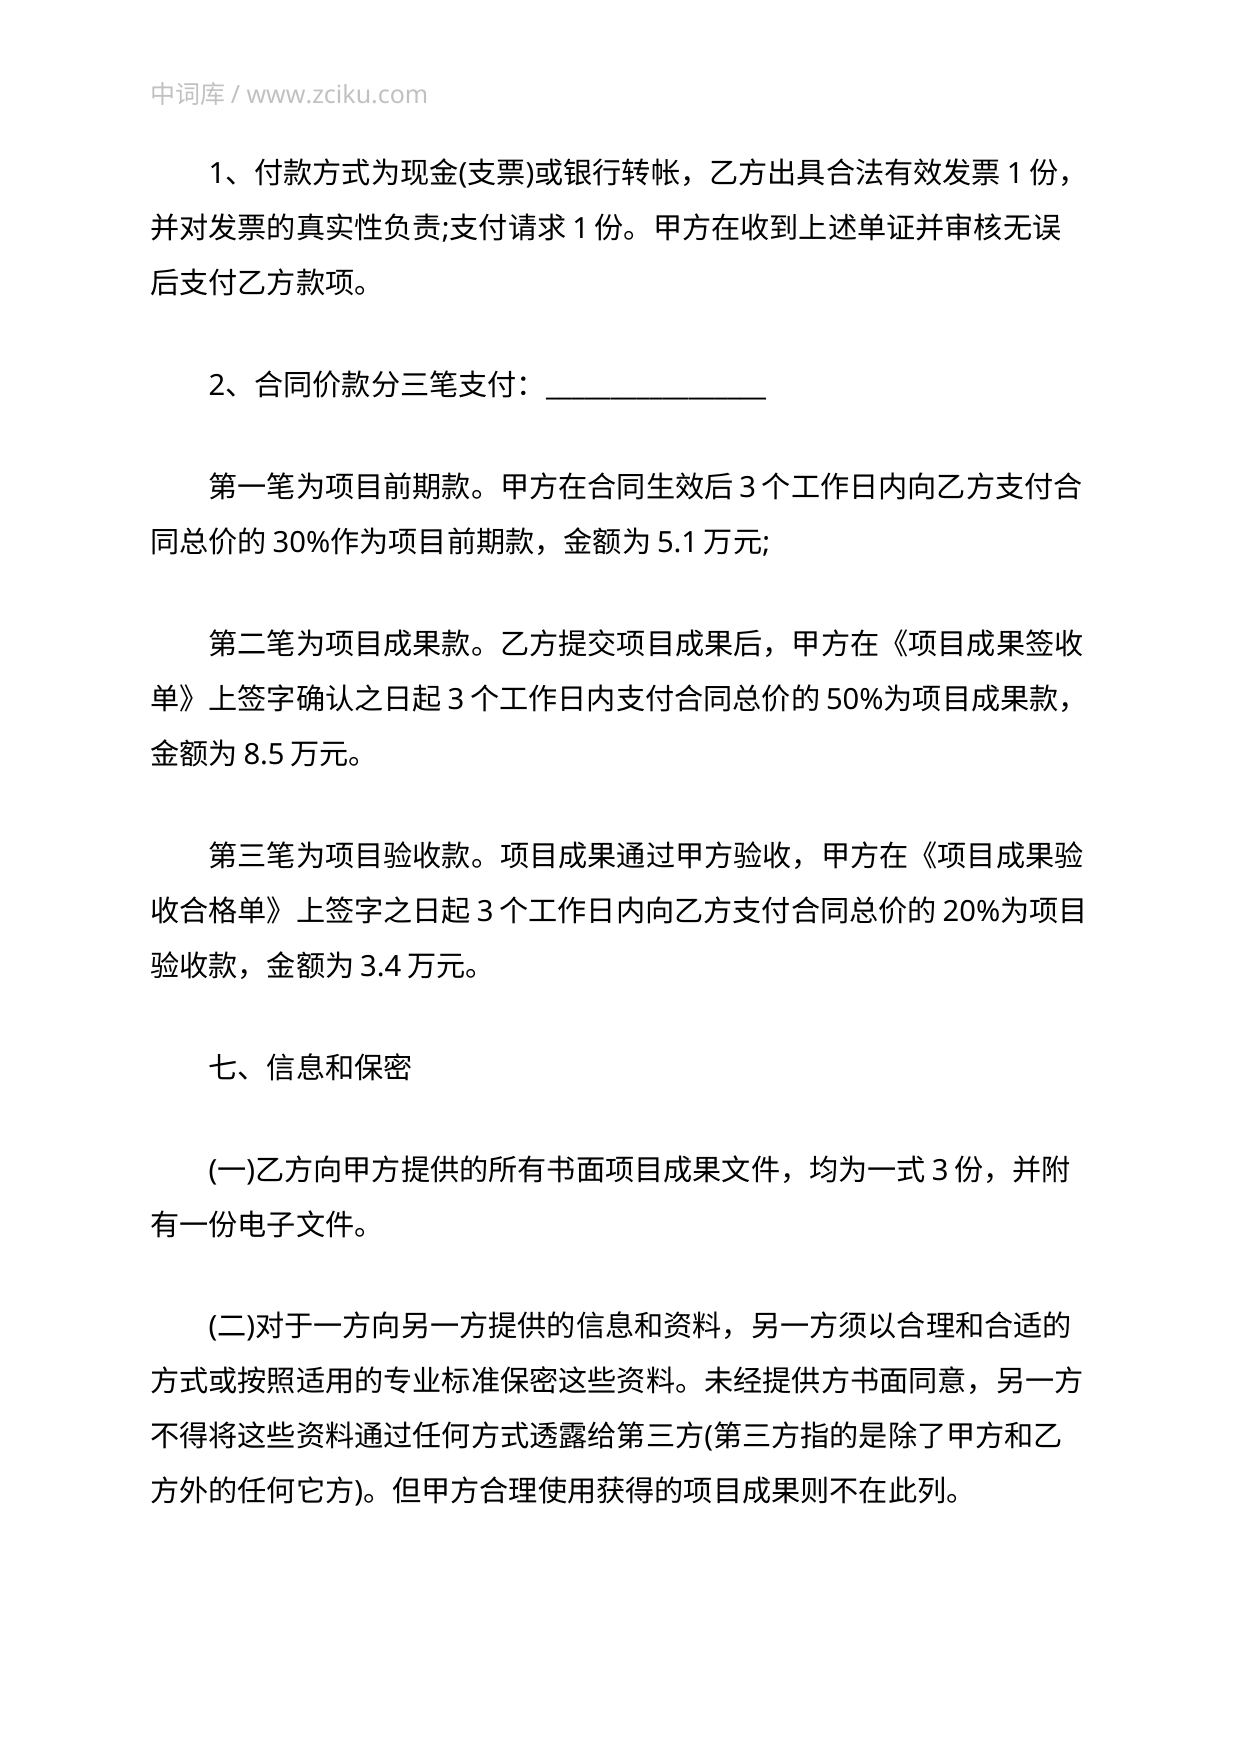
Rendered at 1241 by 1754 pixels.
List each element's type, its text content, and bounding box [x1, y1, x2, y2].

text (二)对于一方向另一方提供的信息和资料，另一方须以合理和合适的方式或按照适用的专业标准保密这些资料。未经提供方书面同意，另一方不得将这些资料通过任何方式透露给第三方(第三方指的是除了甲方和乙方外的任何它方)。但甲方合理使用获得的项目成果则不在此列。 [150, 1303, 1090, 1510]
text 第二笔为项目成果款。乙方提交项目成果后，甲方在《项目成果签收单》上签字确认之日起3个工作日内支付合同总价的50%为项目成果款，金额为8.5万元。 [150, 621, 1090, 773]
text 七、信息和保密 [150, 1044, 1090, 1087]
text 2、合同价款分三笔支付：_________________ [150, 362, 1090, 404]
text (一)乙方向甲方提供的所有书面项目成果文件，均为一式3份，并附有一份电子文件。 [150, 1146, 1090, 1243]
text 第三笔为项目验收款。项目成果通过甲方验收，甲方在《项目成果验收合格单》上签字之日起3个工作日内向乙方支付合同总价的20%为项目验收款，金额为3.4万元。 [150, 833, 1090, 985]
text 第一笔为项目前期款。甲方在合同生效后3个工作日内向乙方支付合同总价的30%作为项目前期款，金额为5.1万元; [150, 464, 1090, 561]
text 1、付款方式为现金(支票)或银行转帐，乙方出具合法有效发票1份，并对发票的真实性负责;支付请求1份。甲方在收到上述单证并审核无误后支付乙方款项。 [150, 150, 1090, 302]
